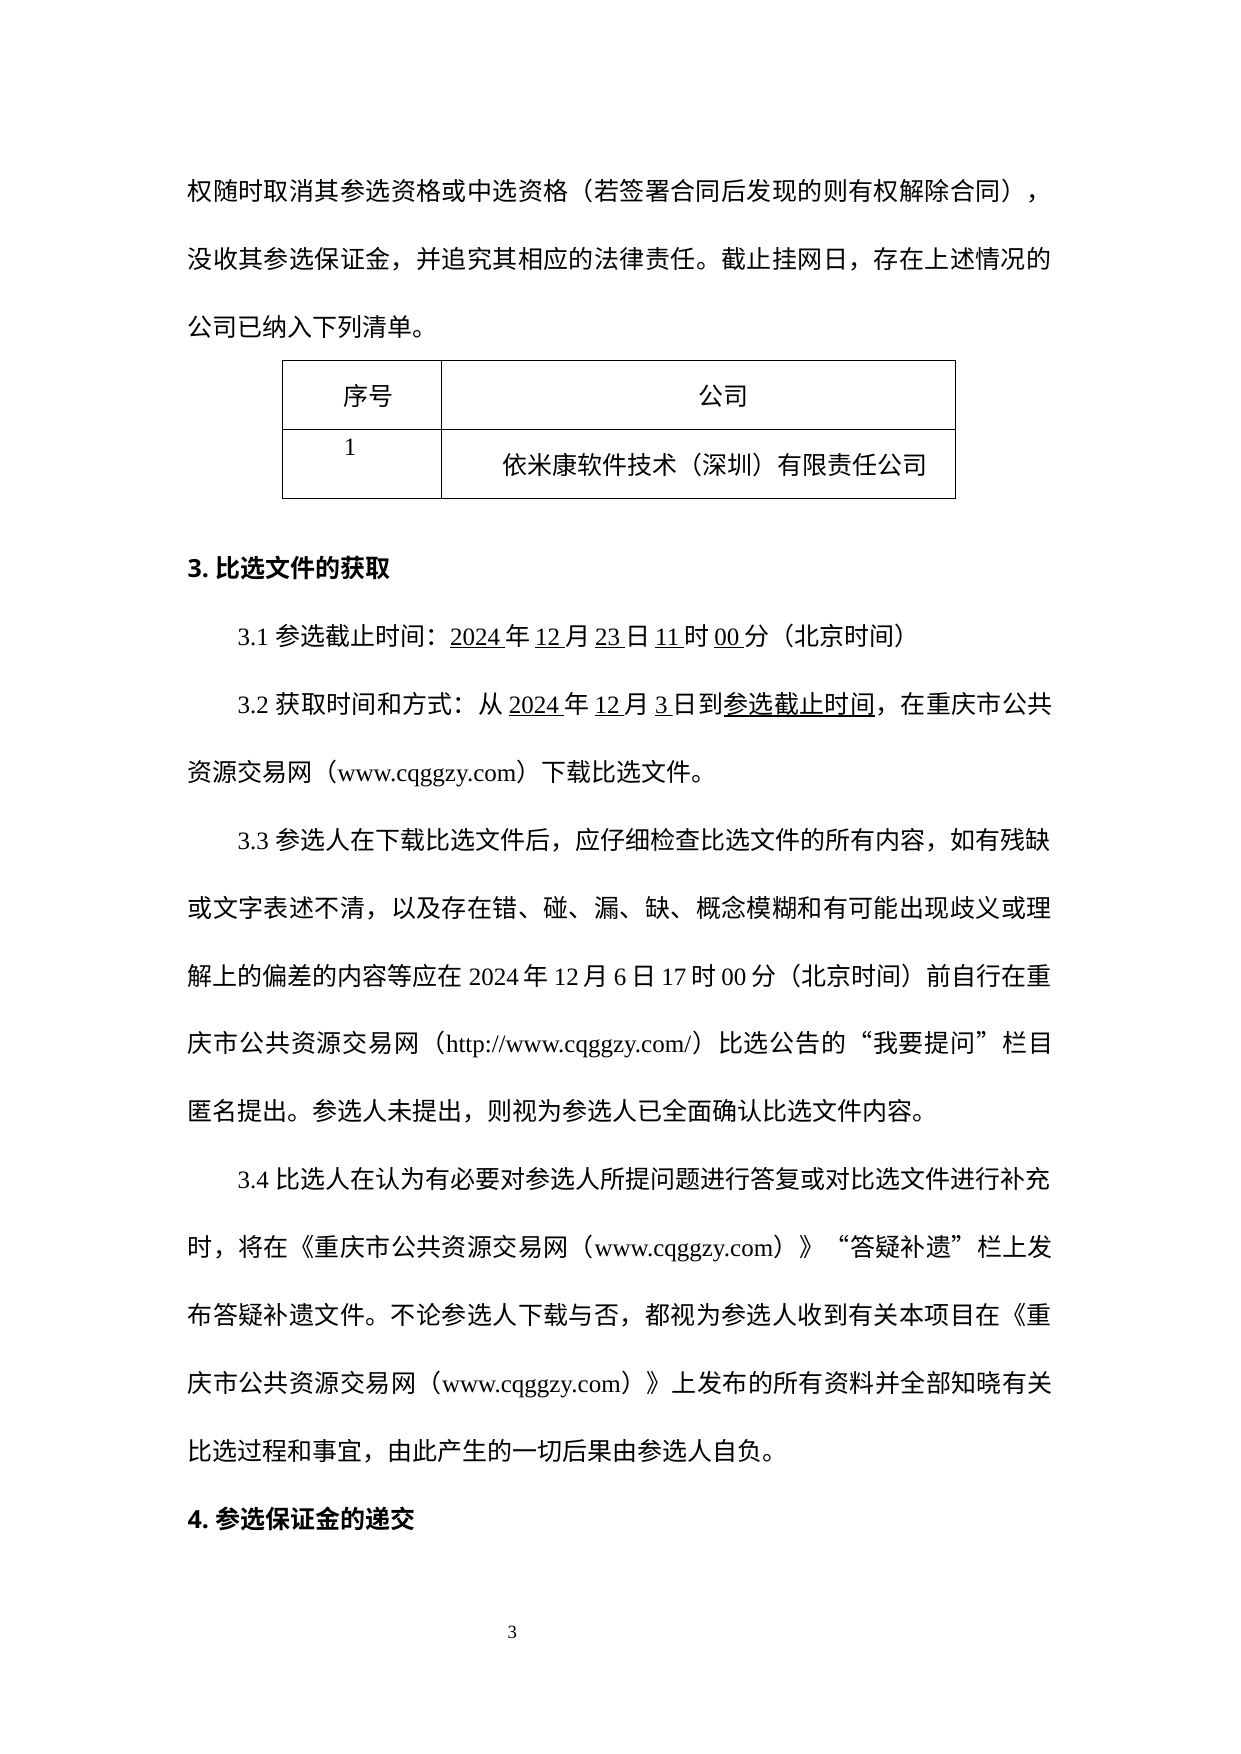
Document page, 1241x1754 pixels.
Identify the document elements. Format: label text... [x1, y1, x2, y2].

subtitle 3. 比选文件的获取 [187, 533, 1053, 601]
table_header 序号 [283, 361, 441, 429]
text 3.1 参选截止时间：2024年12月23日11时00分（北京时间） [187, 601, 1053, 668]
text 3.3 参选人在下载比选文件后，应仔细检查比选文件的所有内容，如有残缺或文字表述不清，以及存在错、碰、漏、缺、概念模糊和有可能出现歧义或理解上的偏差的内容等应在2024年12月6日17时00分（北京时间）前自行在重庆市公共资源交易网（http://www.cqggzy.com/）比选公告的“我要提问”栏目匿名提出。参选人未提出，则视为参选人已全面确认比选文件内容。 [187, 804, 1053, 1144]
text 3.4 比选人在认为有必要对参选人所提问题进行答复或对比选文件进行补充时，将在《重庆市公共资源交易网（www.cqggzy.com）》“答疑补遗”栏上发布答疑补遗文件。不论参选人下载与否，都视为参选人收到有关本项目在《重庆市公共资源交易网（www.cqggzy.com）》上发布的所有资料并全部知晓有关比选过程和事宜，由此产生的一切后果由参选人自负。 [187, 1144, 1053, 1483]
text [187, 156, 1053, 360]
subtitle 4. 参选保证金的递交 [187, 1483, 1053, 1551]
table_cell 1 [283, 430, 441, 498]
table_header 公司 [442, 361, 955, 429]
text 3.2 获取时间和方式：从2024年12月3日到参选截止时间，在重庆市公共资源交易网（www.cqggzy.com）下载比选文件。 [187, 668, 1053, 804]
table_cell 依米康软件技术（深圳）有限责任公司 [442, 430, 955, 498]
